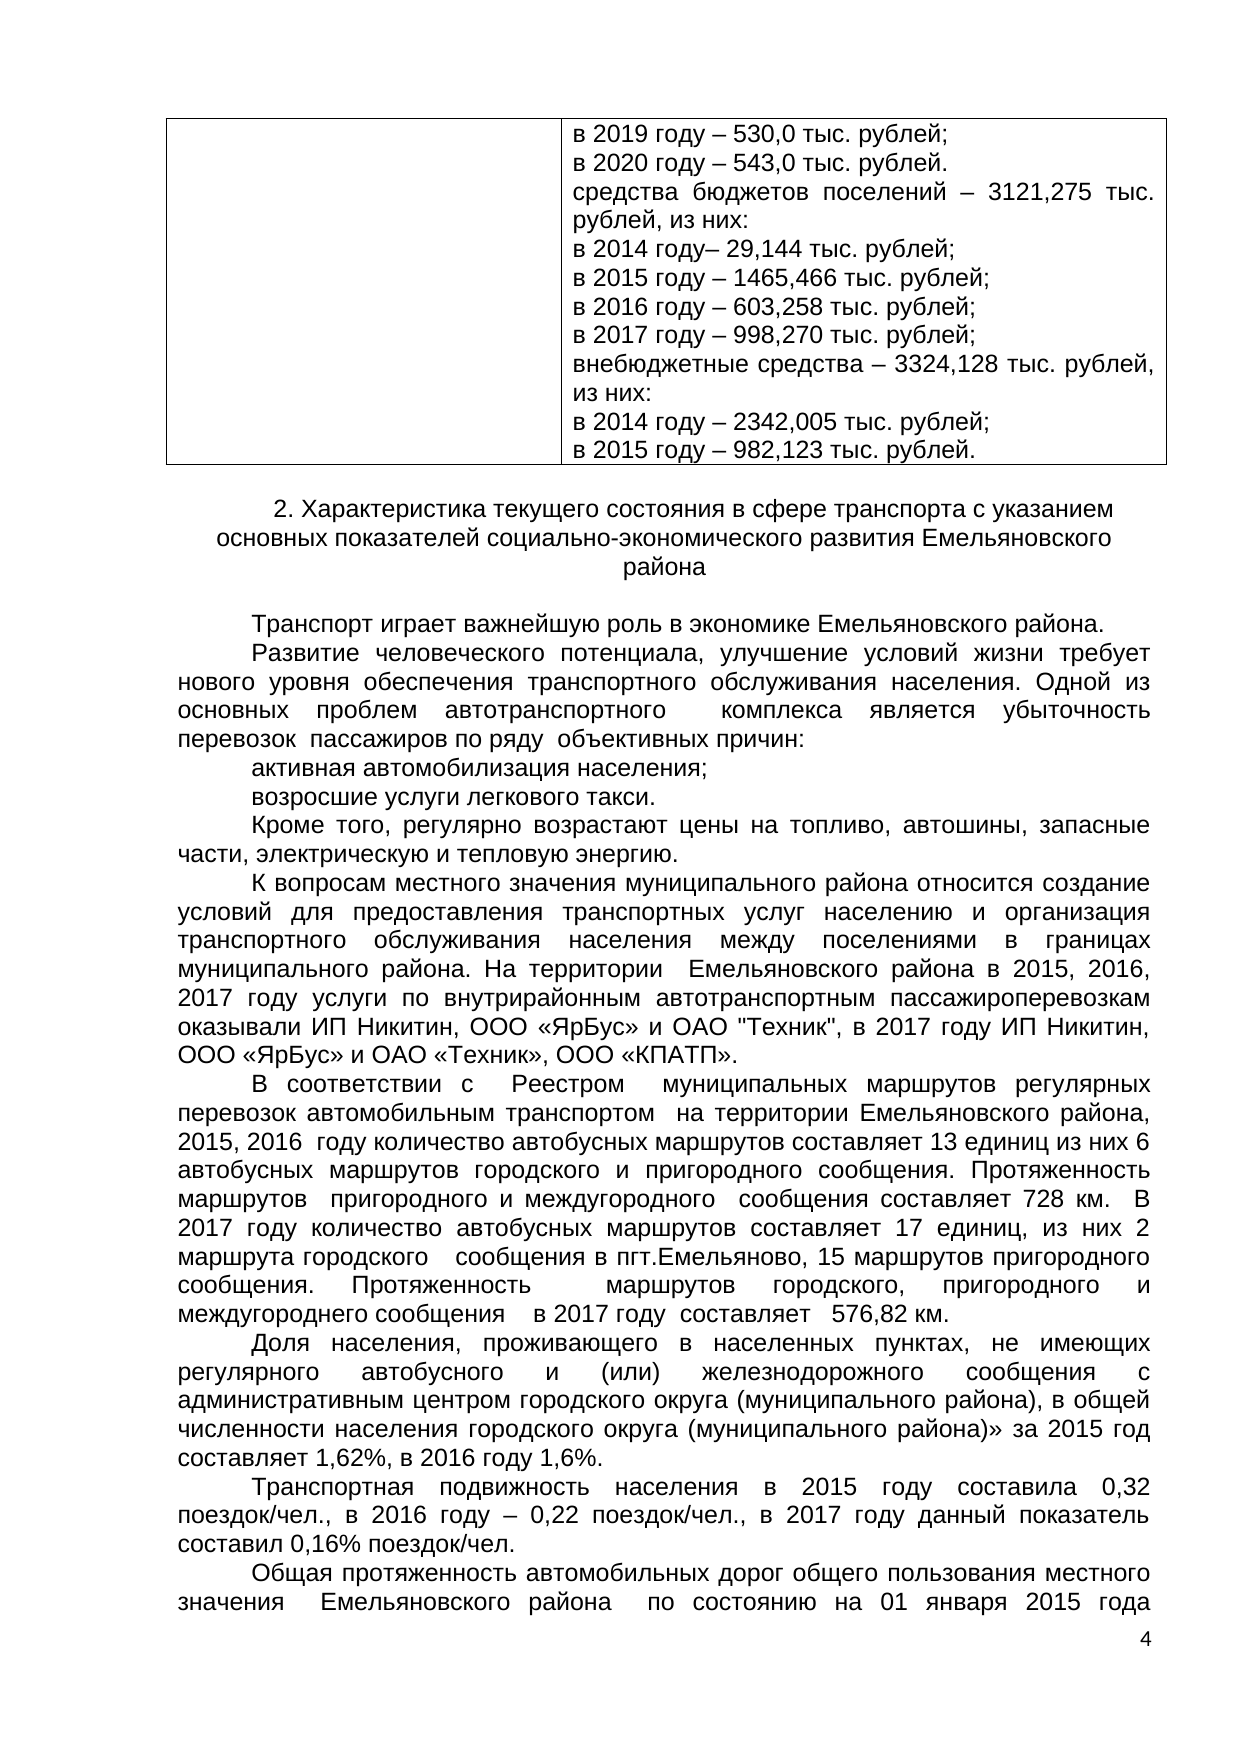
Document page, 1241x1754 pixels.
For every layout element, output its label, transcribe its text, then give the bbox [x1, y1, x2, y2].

text 2. Характеристика текущего состояния в сфере транспорта с указанием основных показателей социально-экономического развития Емельяновского района [177, 494, 1152, 580]
text Кроме того, регулярно возрастают цены на топливо, автошины, запасные части, электрическую и тепловую энергию. [177, 810, 1152, 868]
text возросшие услуги легкового такси. [177, 781, 1152, 810]
text активная автомобилизация населения; [177, 753, 1152, 781]
text В соответствии с Реестром муниципальных маршрутов регулярных перевозок автомобильным транспортом на территории Емельяновского района, 2015, 2016 году количество автобусных маршрутов составляет 13 единиц из них 6 автобусных маршрутов городского и пригородного сообщения. Протяженность маршрутов пригородного и междугородного сообщения составляет 728 км. В 2017 году количество автобусных маршрутов составляет 17 единиц, из них 2 маршрута городского сообщения в пгт.Емельяново, 15 маршрутов пригородного сообщения. Протяженность маршрутов городского, пригородного и междугороднего сообщения в 2017 году составляет 576,82 км. [177, 1069, 1152, 1328]
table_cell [167, 119, 561, 464]
text К вопросам местного значения муниципального района относится создание условий для предоставления транспортных услуг населению и организация транспортного обслуживания населения между поселениями в границах муниципального района. На территории Емельяновского района в 2015, 2016, 2017 году услуги по внутрирайонным автотранспортным пассажироперевозкам оказывали ИП Никитин, ООО «ЯрБус» и ОАО "Техник", в 2017 году ИП Никитин, ООО «ЯрБус» и ОАО «Техник», ООО «КПАТП». [177, 868, 1152, 1069]
text Доля населения, проживающего в населенных пунктах, не имеющих регулярного автобусного и (или) железнодорожного сообщения с административным центром городского округа (муниципального района), в общей численности населения городского округа (муниципального района)» за 2015 год составляет 1,62%, в 2016 году 1,6%. [177, 1328, 1152, 1471]
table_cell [562, 119, 1166, 464]
text Транспорт играет важнейшую роль в экономике Емельяновского района. [177, 609, 1152, 638]
text Транспортная подвижность населения в 2015 году составила 0,32 поездок/чел., в 2016 году – 0,22 поездок/чел., в 2017 году данный показатель составил 0,16% поездок/чел. [177, 1471, 1152, 1558]
text Развитие человеческого потенциала, улучшение условий жизни требует нового уровня обеспечения транспортного обслуживания населения. Одной из основных проблем автотранспортного комплекса является убыточность перевозок пассажиров по ряду объективных причин: [177, 638, 1152, 753]
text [177, 1558, 1152, 1615]
